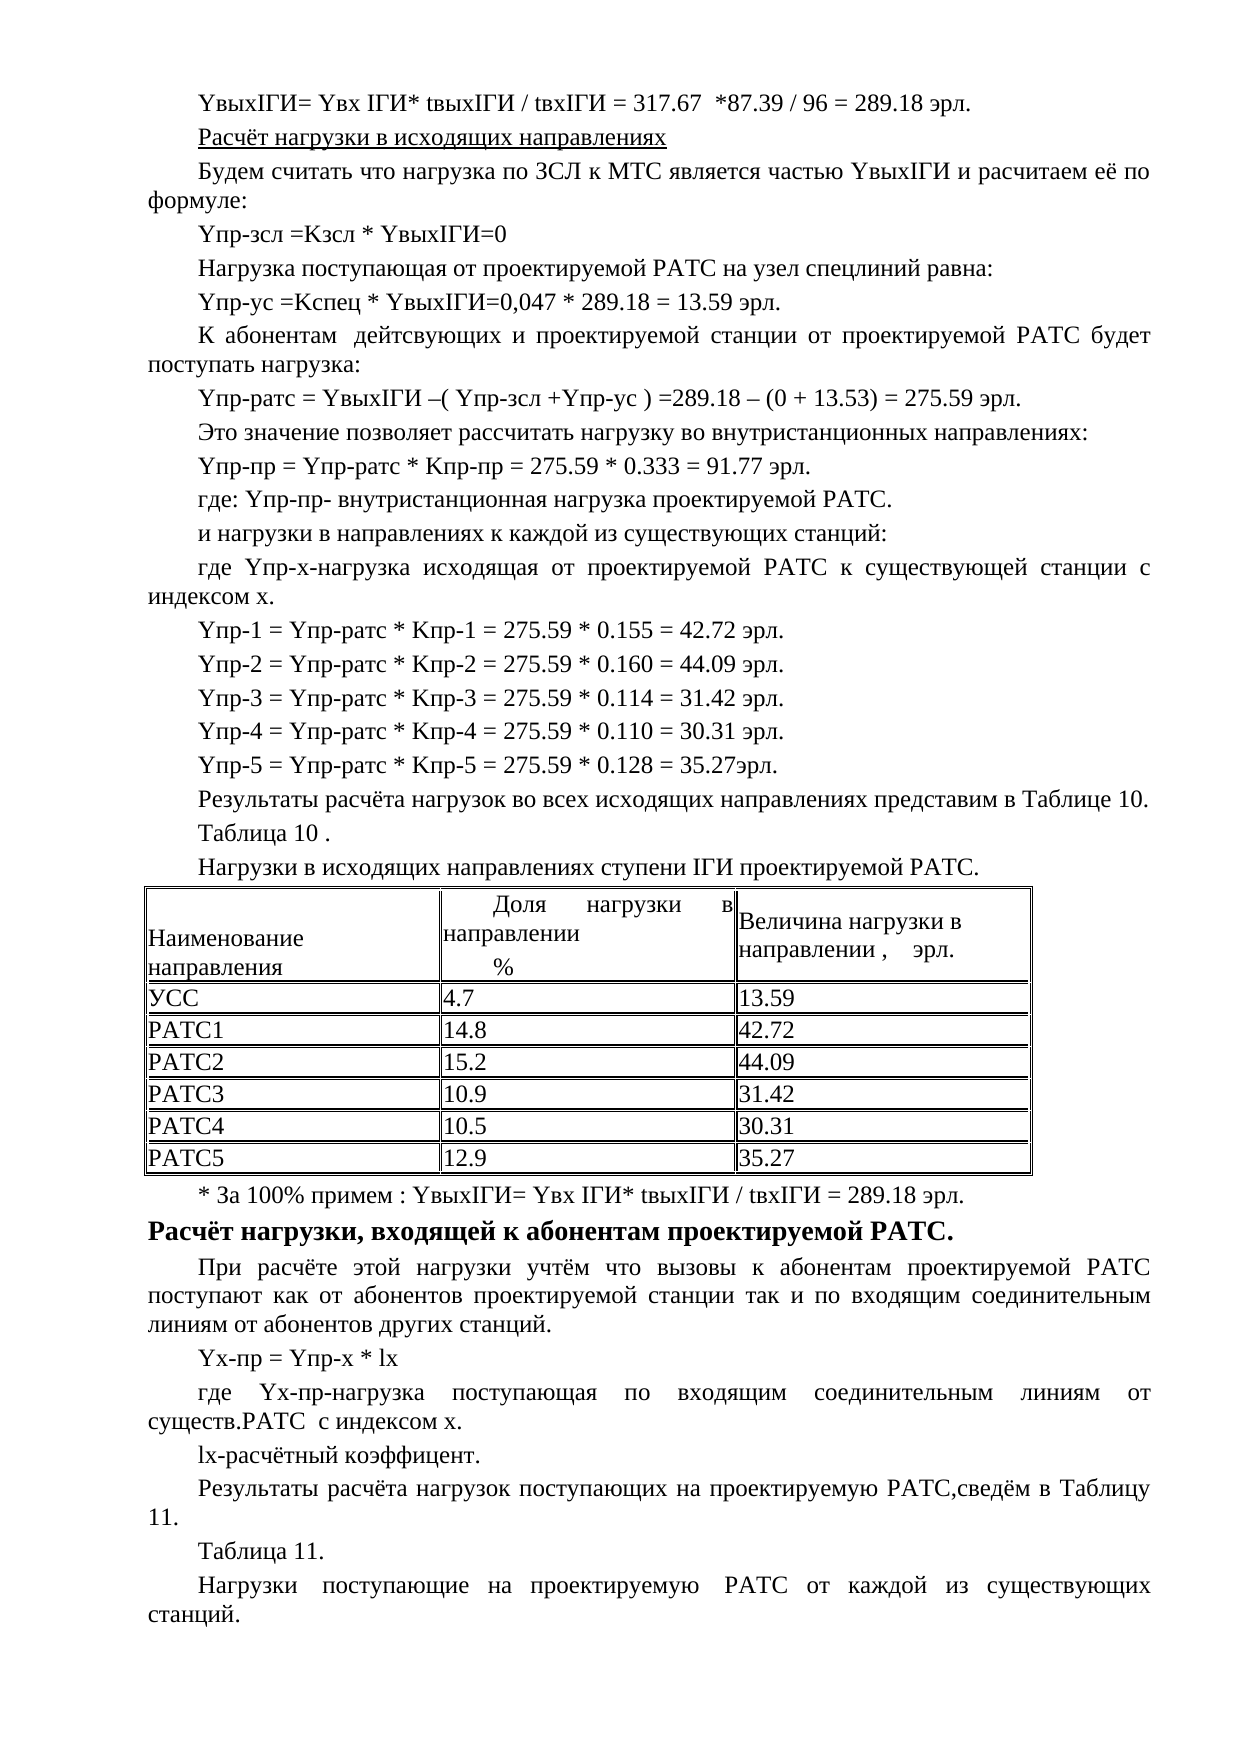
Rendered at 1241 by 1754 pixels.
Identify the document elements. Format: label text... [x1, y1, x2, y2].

table_cell 42.72 [738, 1012, 1030, 1044]
text Yx-пр = Yпр-x * lx [148, 1343, 1152, 1372]
subtitle Расчёт нагрузки, входящей к абонентам проектируемой РАТС. [148, 1214, 1152, 1247]
text Таблица 10 . [148, 818, 1152, 847]
text Нагрузка поступающая от проектируемой РАТС на узел спецлиний равна: [148, 253, 1152, 281]
text Это значение позволяет рассчитать нагрузку во внутристанционных направлениях: [148, 417, 1152, 446]
table_cell 13.59 [738, 980, 1030, 1012]
text Результаты расчёта нагрузок во всех исходящих направлениях представим в Таблице 10. [148, 784, 1152, 813]
text и нагрузки в направлениях к каждой из существующих станций: [148, 518, 1152, 547]
table_cell 15.2 [442, 1048, 734, 1076]
text Yпр-4 = Yпр-ратс * Kпр-4 = 275.59 * 0.110 = 30.31 эрл. [148, 716, 1152, 745]
text YвыхIГИ= Yвх IГИ* tвыхIГИ / tвхIГИ = 317.67 *87.39 / 96 = 289.18 эрл. [148, 88, 1152, 117]
table_cell 31.42 [738, 1076, 1030, 1108]
table_cell 12.9 [441, 1140, 736, 1172]
table_cell РАТС5 [147, 1140, 441, 1172]
text Нагрузки поступающие на проектируемую РАТС от каждой из существующих станций. [148, 1570, 1152, 1627]
text Yпр-пр = Yпр-ратс * Kпр-пр = 275.59 * 0.333 = 91.77 эрл. [148, 451, 1152, 479]
text Yпр-ратс = YвыхIГИ –( Yпр-зсл +Yпр-ус ) =289.18 – (0 + 13.53) = 275.59 эрл. [148, 383, 1152, 412]
text Yпр-2 = Yпр-ратс * Kпр-2 = 275.59 * 0.160 = 44.09 эрл. [148, 649, 1152, 677]
text Yпр-ус =Kспец * YвыхIГИ=0,047 * 289.18 = 13.59 эрл. [148, 287, 1152, 315]
table_cell РАТС3 [147, 1076, 439, 1108]
table_cell 4.7 [442, 984, 734, 1012]
table_cell УСС [147, 980, 439, 1012]
table_cell РАТС2 [147, 1044, 439, 1076]
table_cell 44.09 [738, 1044, 1030, 1076]
text Таблица 11. [148, 1536, 1152, 1565]
text Yпр-5 = Yпр-ратс * Kпр-5 = 275.59 * 0.128 = 35.27эрл. [148, 750, 1152, 779]
text Расчёт нагрузки в исходящих направлениях [148, 122, 1152, 151]
text Нагрузки в исходящих направлениях ступени IГИ проектируемой РАТС. [148, 852, 1152, 881]
table_header Доля нагрузки в направлении % [441, 887, 736, 980]
table_cell 14.8 [442, 1016, 734, 1044]
text где Yx-пр-нагрузка поступающая по входящим соединительным линиям от существ.РАТС с индексом х. [148, 1377, 1152, 1434]
table_cell РАТС1 [147, 1012, 439, 1044]
text Результаты расчёта нагрузок поступающих на проектируемую РАТС,сведём в Таблицу 11. [148, 1473, 1152, 1531]
text При расчёте этой нагрузки учтём что вызовы к абонентам проектируемой РАТС поступают как от абонентов проектируемой станции так и по входящим соединительным линиям от абонентов других станций. [148, 1252, 1152, 1338]
table_cell 10.5 [442, 1112, 734, 1140]
text Будем считать что нагрузка по ЗСЛ к МТС является частью YвыхIГИ и расчитаем её по формуле: [148, 156, 1152, 214]
text Yпр-1 = Yпр-ратс * Kпр-1 = 275.59 * 0.155 = 42.72 эрл. [148, 615, 1152, 644]
text где: Yпр-пр- внутристанционная нагрузка проектируемой РАТС. [148, 484, 1152, 513]
text где Yпр-х-нагрузка исходящая от проектируемой РАТС к существующей станции с индексом х. [148, 552, 1152, 610]
text Yпр-зсл =Kзсл * YвыхIГИ=0 [148, 219, 1152, 248]
text К абонентам дейтсвующих и проектируемой станции от проектируемой РАТС будет поступать нагрузка: [148, 320, 1152, 378]
table_header Величина нагрузки в направлении , эрл. [736, 889, 1030, 980]
text lx-расчётный коэффицент. [148, 1440, 1152, 1468]
table_cell РАТС4 [147, 1108, 439, 1140]
table_cell 10.9 [442, 1080, 734, 1108]
table_header Наименование направления [147, 889, 441, 980]
table_cell 35.27 [736, 1140, 1030, 1172]
text * За 100% примем : YвыхIГИ= Yвх IГИ* tвыхIГИ / tвхIГИ = 289.18 эрл. [148, 1181, 1152, 1209]
text Yпр-3 = Yпр-ратс * Kпр-3 = 275.59 * 0.114 = 31.42 эрл. [148, 683, 1152, 711]
table_cell 30.31 [738, 1108, 1030, 1140]
